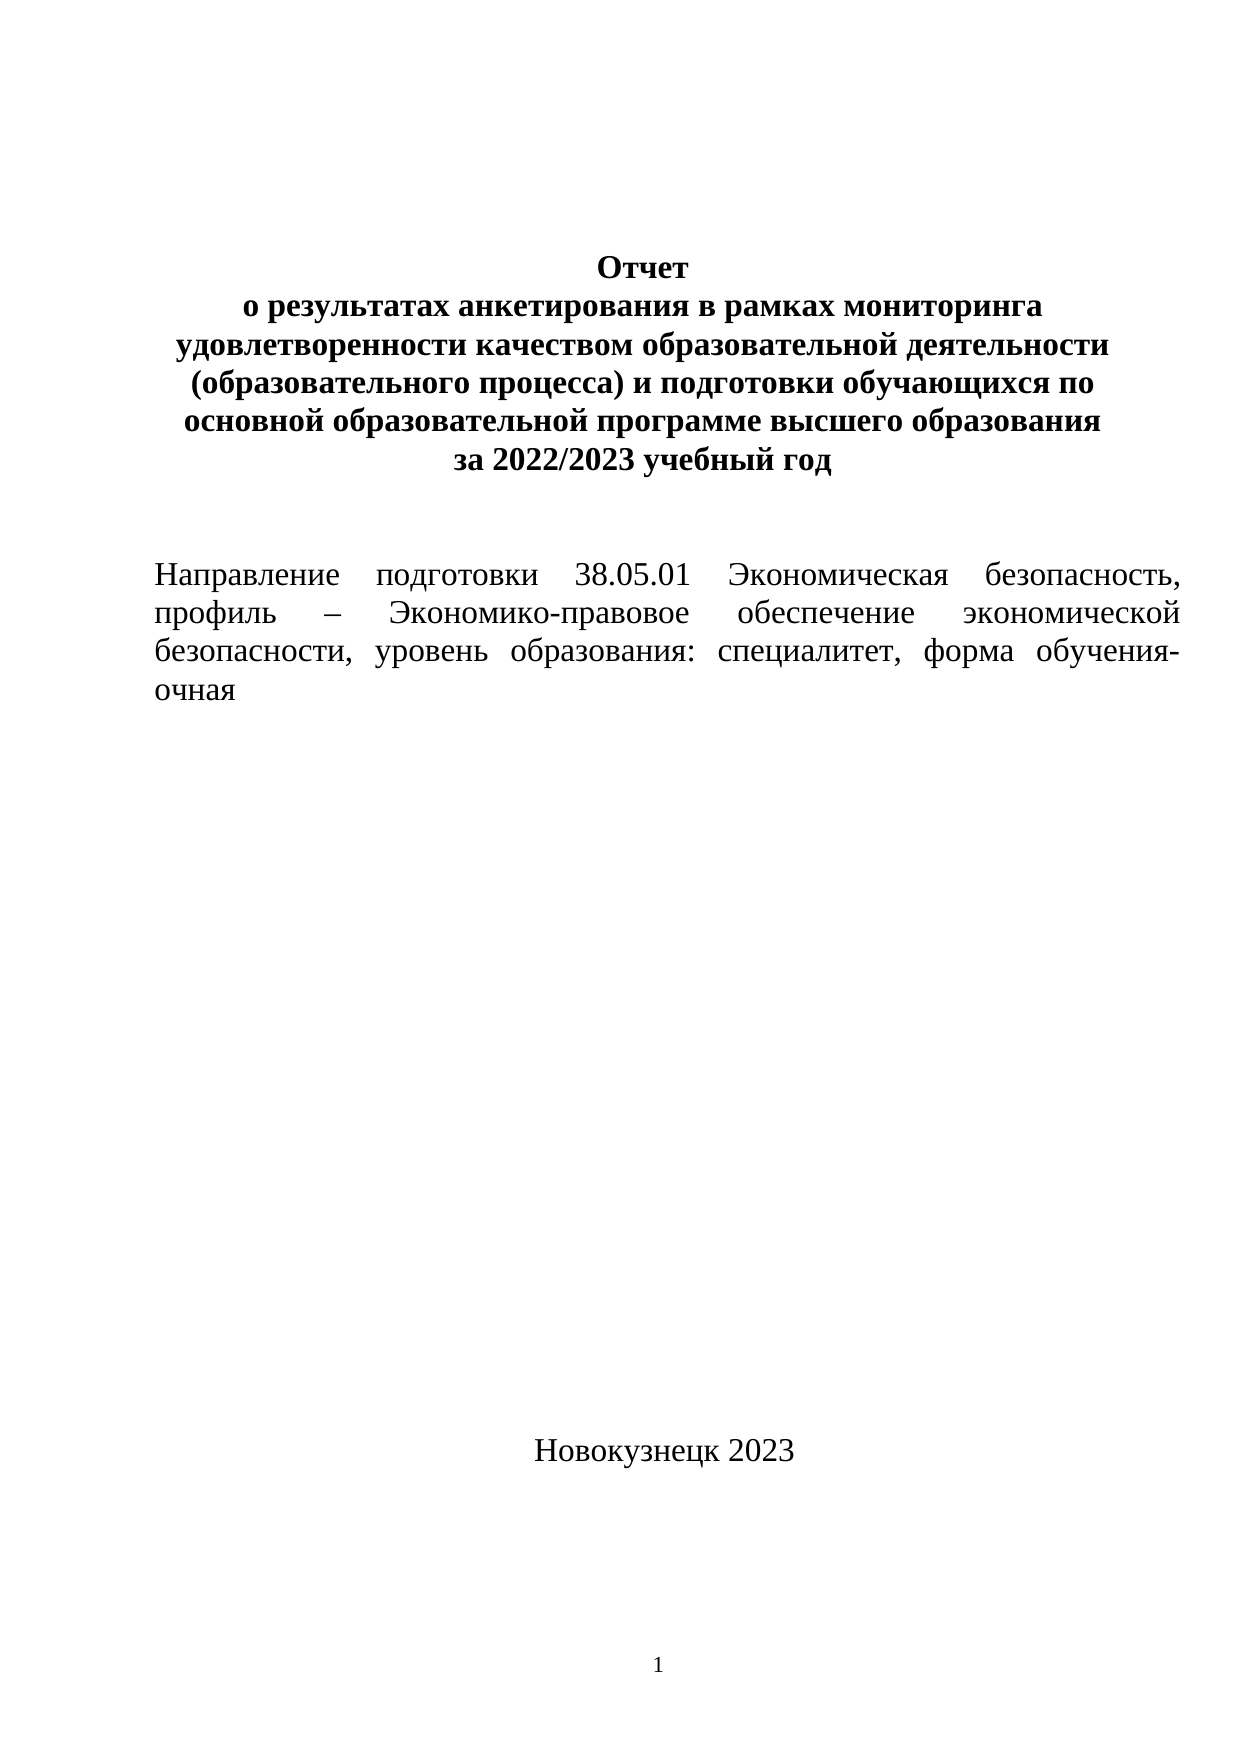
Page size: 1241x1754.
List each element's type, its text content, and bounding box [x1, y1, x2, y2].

title Направление подготовки 38.05.01 Экономическая безопасность, профиль – Экономико-правовое обеспечение экономической безопасности, уровень образования: специалитет, форма обучения- очная [154, 554, 1181, 707]
title Новокузнецк 2023 [197, 1431, 1131, 1469]
title Отчет [154, 247, 1131, 285]
title за 2022/2023 учебный год [154, 439, 1131, 477]
title о результатах анкетирования в рамках мониторинга удовлетворенности качеством образовательной деятельности (образовательного процесса) и подготовки обучающихся по основной образовательной программе высшего образования [154, 285, 1131, 439]
